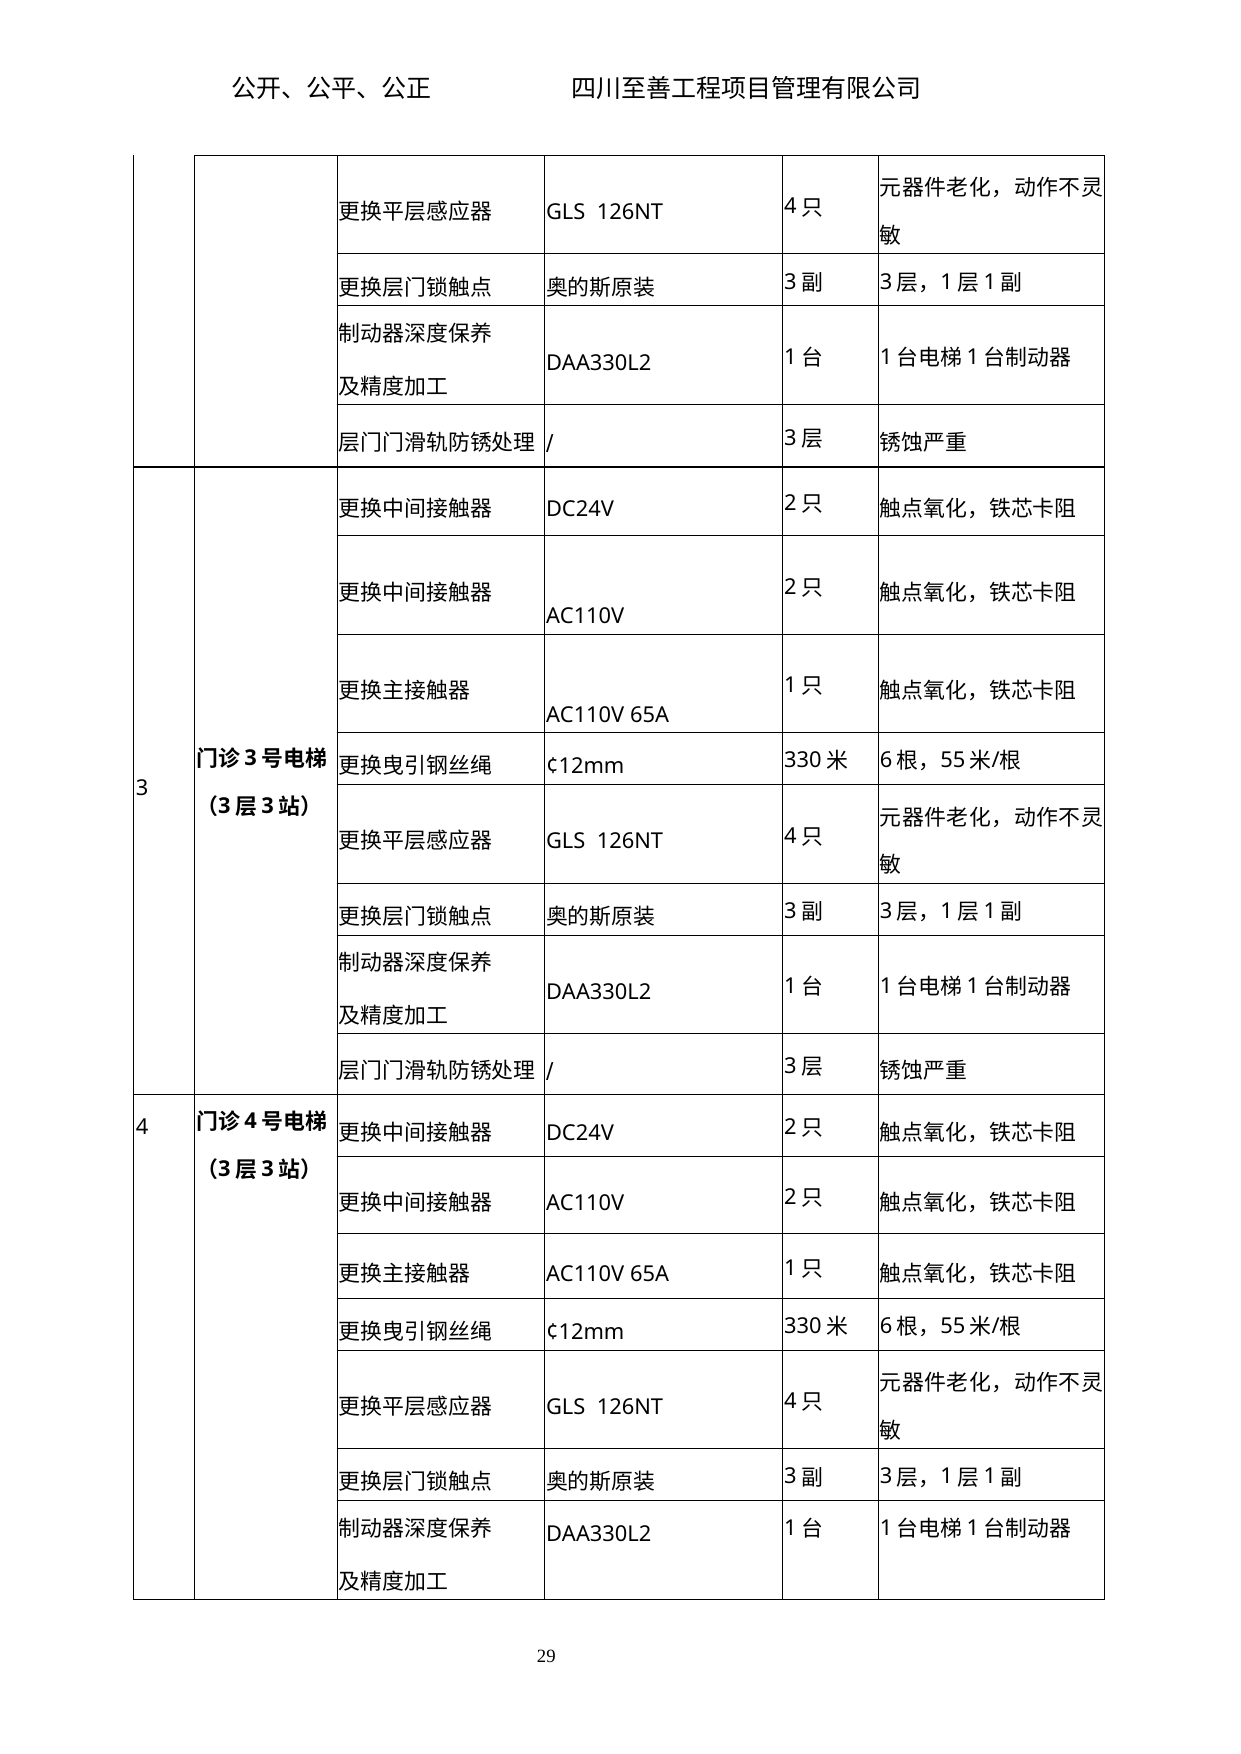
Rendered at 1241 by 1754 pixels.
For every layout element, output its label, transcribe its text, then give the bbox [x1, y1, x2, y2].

table_cell 制动器深度保养 及精度加工 [338, 936, 544, 1033]
table_cell 1台 [783, 936, 878, 1033]
table_cell 1只 [783, 635, 878, 732]
table_cell 更换曳引钢丝绳 [338, 1299, 544, 1350]
table_cell ¢12mm [545, 1299, 782, 1350]
table_cell 更换中间接触器 [338, 536, 544, 633]
table_cell 330米 [783, 733, 878, 784]
table_cell 6根，55米/根 [879, 1299, 1104, 1350]
table_cell AC110V 65A [545, 1234, 782, 1298]
table_cell 门诊3号电梯 （3层3站） [195, 468, 337, 1093]
table_cell 2只 [783, 1095, 878, 1156]
table_cell GLS 126NT [545, 785, 782, 882]
table_cell GLS 126NT [545, 156, 782, 253]
table_cell 3副 [783, 1449, 878, 1500]
table_cell 4只 [783, 1351, 878, 1448]
table_cell 更换中间接触器 [338, 468, 544, 535]
table_cell ∕ [545, 1034, 782, 1093]
table_cell 3层 [783, 405, 878, 466]
table_cell 更换中间接触器 [338, 1095, 544, 1156]
table_cell 4 [134, 1095, 194, 1599]
table_cell 触点氧化，铁芯卡阻 [879, 635, 1104, 732]
table_cell AC110V 65A [545, 635, 782, 732]
table_cell ¢12mm [545, 733, 782, 784]
table_cell 奥的斯原装 [545, 254, 782, 305]
table_cell 3层，1层1副 [879, 1449, 1104, 1500]
table_cell 1台电梯1台制动器 [879, 936, 1104, 1033]
table_cell ∕ [545, 405, 782, 466]
table_cell 触点氧化，铁芯卡阻 [879, 1234, 1104, 1298]
table_cell 触点氧化，铁芯卡阻 [879, 536, 1104, 633]
table_cell DAA330L2 [545, 936, 782, 1033]
table_cell 更换中间接触器 [338, 1157, 544, 1233]
table_cell 2只 [783, 1157, 878, 1233]
table_cell 3层，1层1副 [879, 884, 1104, 934]
table_cell 更换层门锁触点 [338, 254, 544, 305]
table_cell 3 [134, 468, 194, 1093]
table_cell 2只 [783, 536, 878, 633]
table_cell 1只 [783, 1234, 878, 1298]
table_cell 1台 [783, 1501, 878, 1599]
table_cell 锈蚀严重 [879, 1034, 1104, 1093]
table_cell 更换平层感应器 [338, 785, 544, 882]
table_cell 制动器深度保养 及精度加工 [338, 1501, 544, 1599]
table_cell 6根，55米/根 [879, 733, 1104, 784]
table_cell 4只 [783, 785, 878, 882]
table_cell 元器件老化，动作不灵敏 [879, 1351, 1104, 1448]
table_cell 更换平层感应器 [338, 1351, 544, 1448]
table_cell 更换平层感应器 [338, 156, 544, 253]
table_cell 2只 [783, 468, 878, 535]
table_cell 门诊4号电梯 （3层3站） [195, 1095, 337, 1599]
table_cell 元器件老化，动作不灵敏 [879, 785, 1104, 882]
table_cell GLS 126NT [545, 1351, 782, 1448]
table_cell 触点氧化，铁芯卡阻 [879, 468, 1104, 535]
table_cell 1台电梯1台制动器 [879, 306, 1104, 404]
table_cell 330米 [783, 1299, 878, 1350]
table_cell 更换层门锁触点 [338, 1449, 544, 1500]
table_cell 3层 [783, 1034, 878, 1093]
table_cell 3副 [783, 884, 878, 934]
table_cell DC24V [545, 468, 782, 535]
table_cell 4只 [783, 156, 878, 253]
table_cell DAA330L2 [545, 306, 782, 404]
table_cell 层门门滑轨防锈处理 [338, 405, 544, 466]
table_cell DC24V [545, 1095, 782, 1156]
table_cell 触点氧化，铁芯卡阻 [879, 1095, 1104, 1156]
table_cell 触点氧化，铁芯卡阻 [879, 1157, 1104, 1233]
table_cell 元器件老化，动作不灵敏 [879, 156, 1104, 253]
table_cell AC110V [545, 536, 782, 633]
table_cell DAA330L2 [545, 1501, 782, 1599]
table_cell 更换曳引钢丝绳 [338, 733, 544, 784]
table_cell 奥的斯原装 [545, 1449, 782, 1500]
table_cell AC110V [545, 1157, 782, 1233]
table_cell 锈蚀严重 [879, 405, 1104, 466]
table_cell 1台 [783, 306, 878, 404]
table_cell 更换层门锁触点 [338, 884, 544, 934]
table_cell 层门门滑轨防锈处理 [338, 1034, 544, 1093]
table_cell 3副 [783, 254, 878, 305]
table_cell 更换主接触器 [338, 1234, 544, 1298]
table_cell 制动器深度保养 及精度加工 [338, 306, 544, 404]
table_cell 3层，1层1副 [879, 254, 1104, 305]
table_cell 奥的斯原装 [545, 884, 782, 934]
table_cell 更换主接触器 [338, 635, 544, 732]
table_cell 1台电梯1台制动器 [879, 1501, 1104, 1599]
